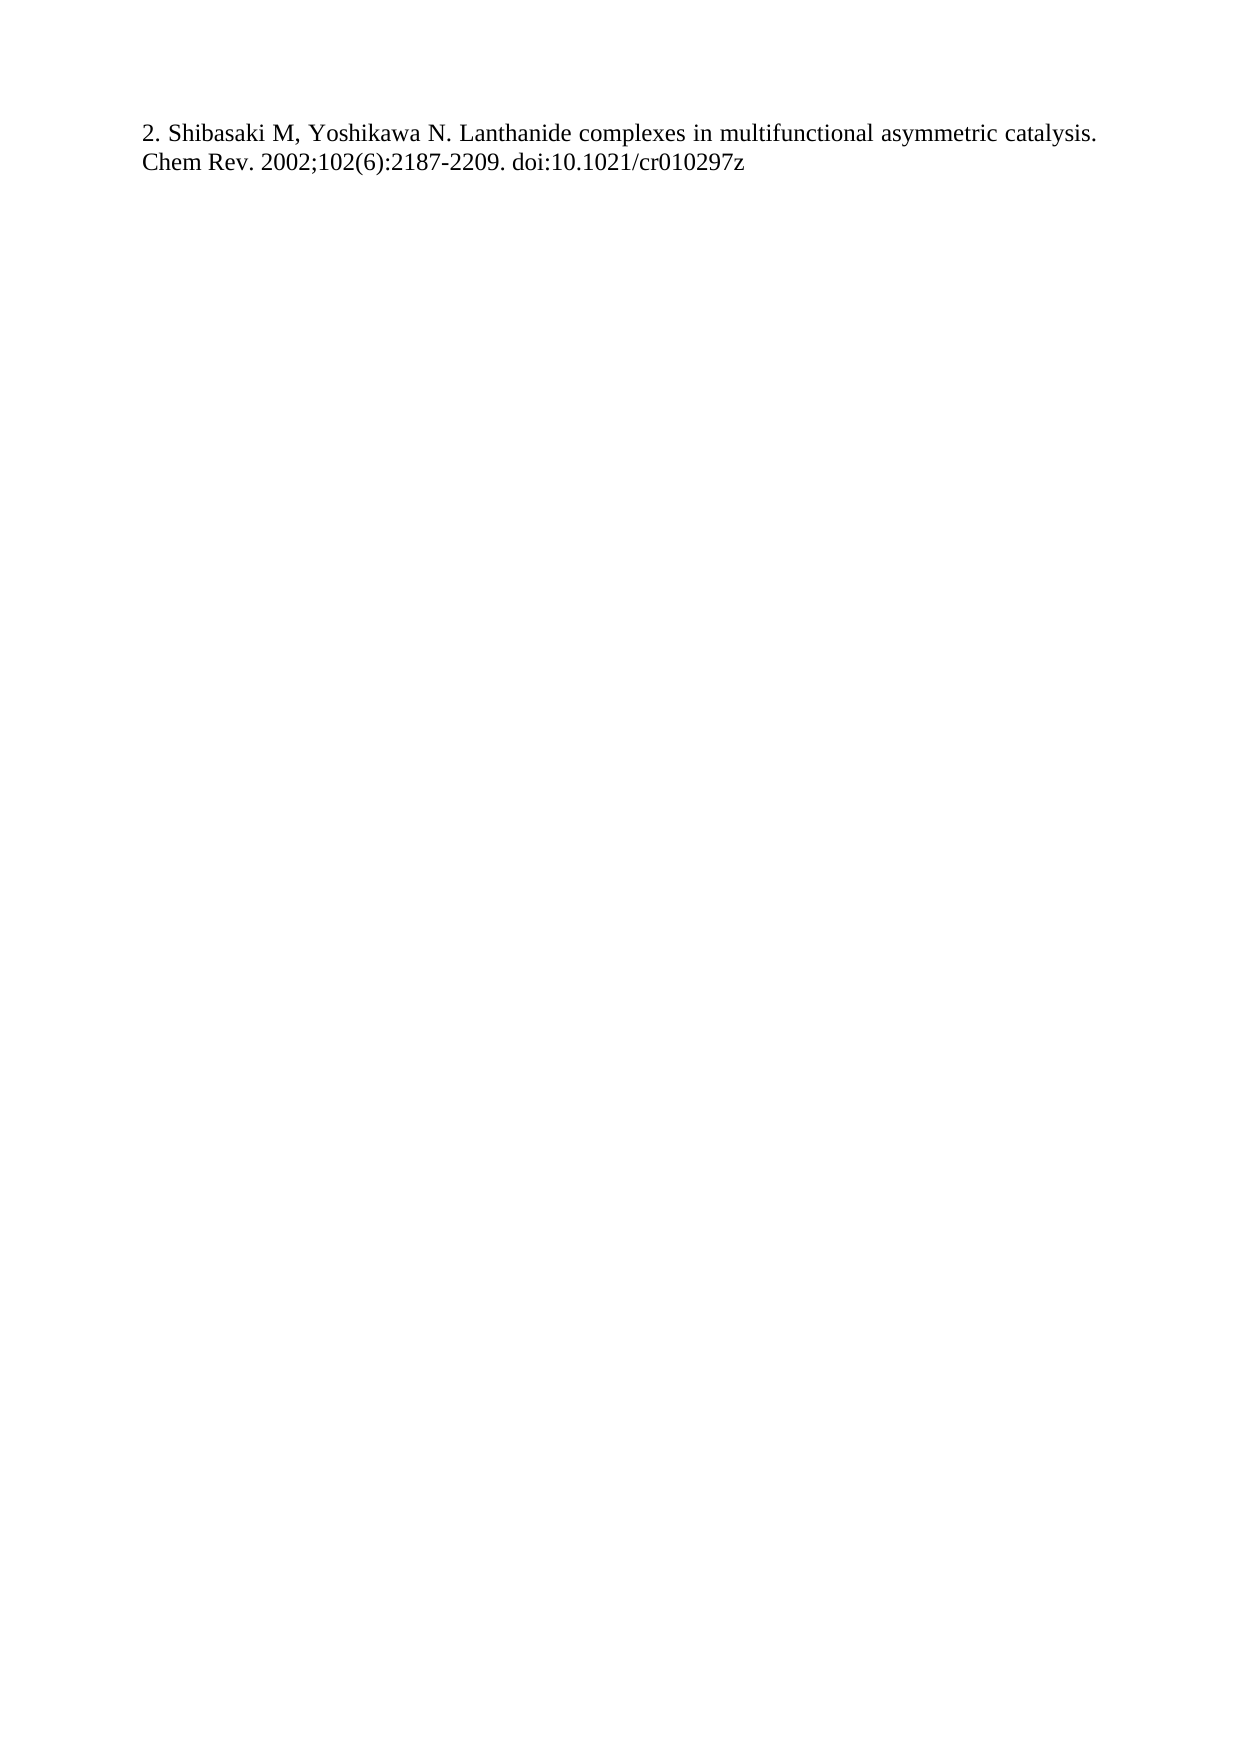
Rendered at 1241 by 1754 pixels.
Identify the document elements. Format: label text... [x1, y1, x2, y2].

text 2. Shibasaki M, Yoshikawa N. Lanthanide complexes in multifunctional asymmetric catalysis. Chem Rev. 2002;102(6):2187-2209. doi:10.1021/cr010297z [142, 118, 1098, 176]
